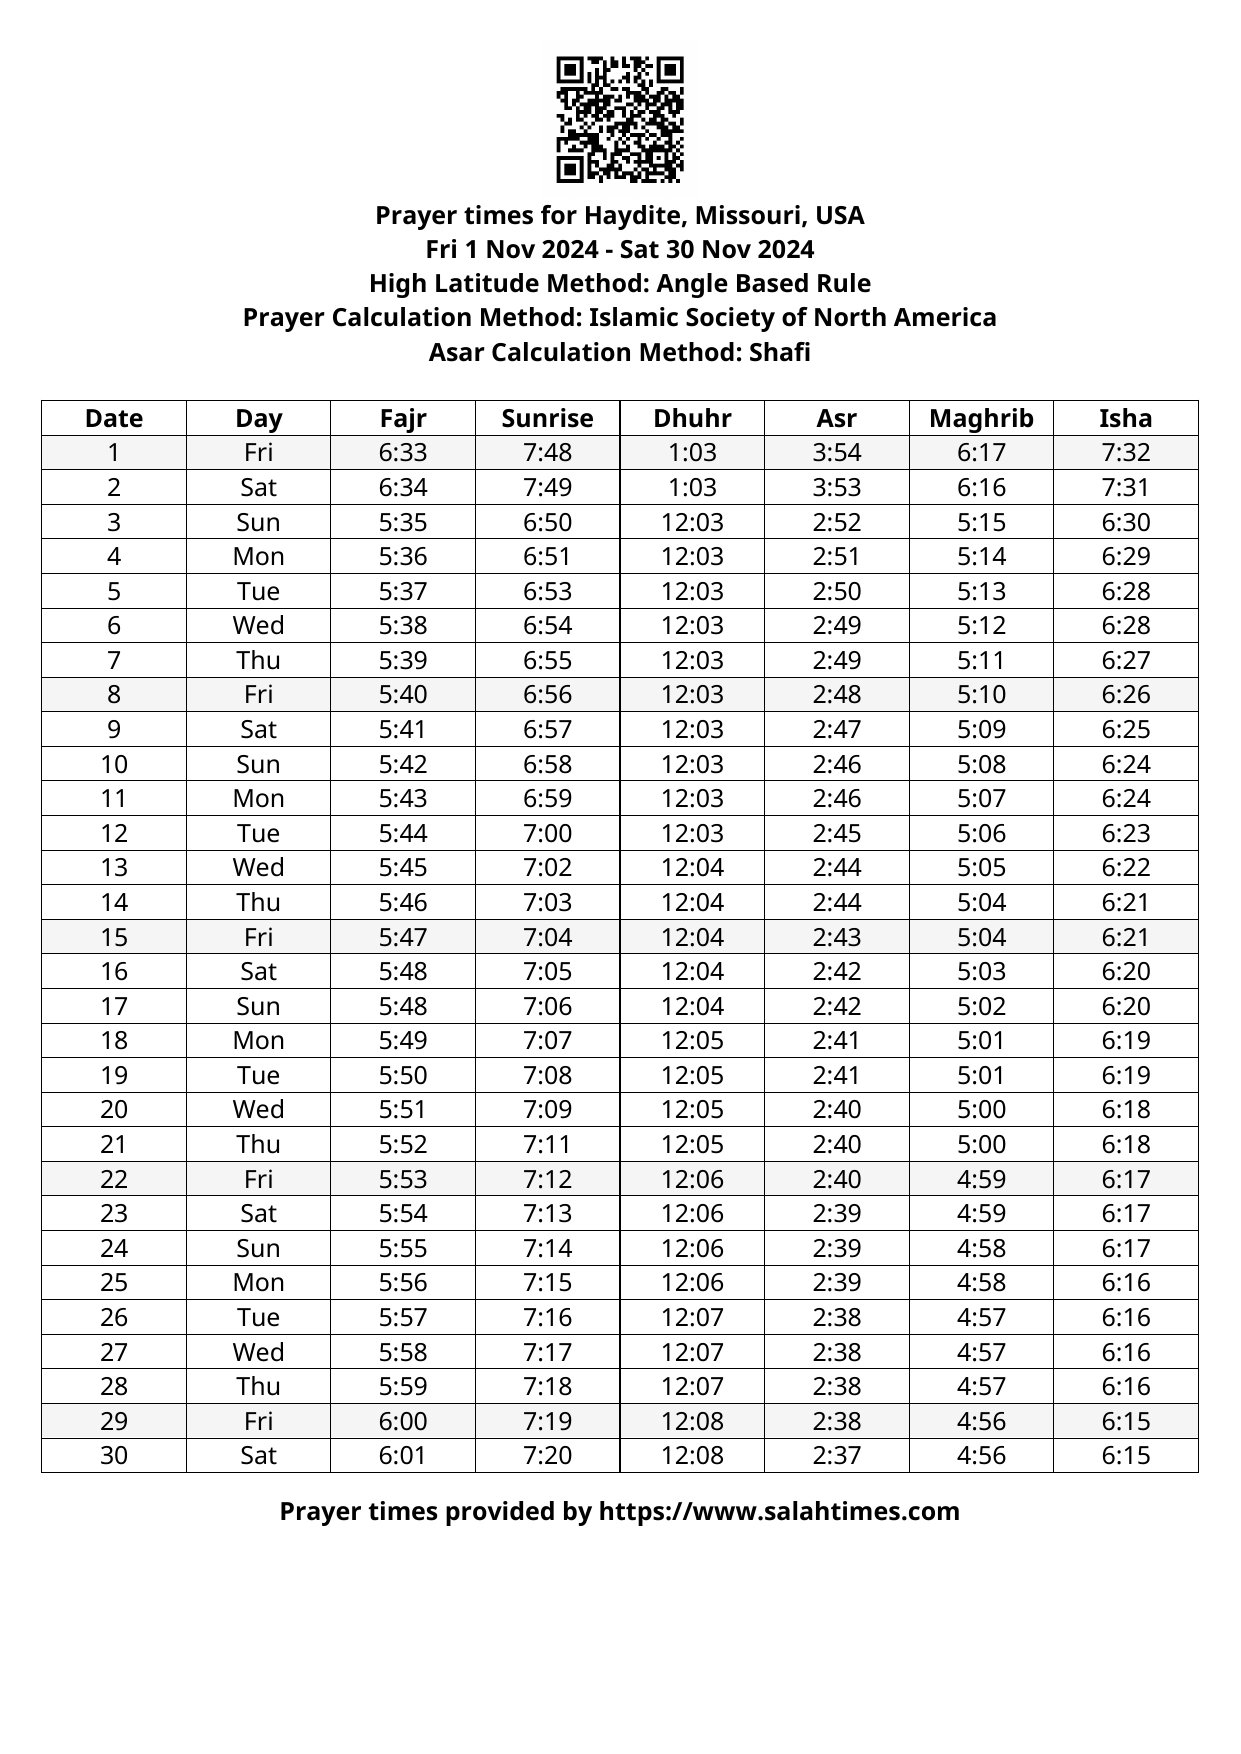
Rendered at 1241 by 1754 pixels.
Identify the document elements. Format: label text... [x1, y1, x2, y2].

table_cell 11 [42, 781, 186, 815]
table_cell 3:54 [765, 436, 909, 469]
table_cell 6:30 [1054, 505, 1198, 538]
table_header Maghrib [910, 401, 1053, 434]
table_cell 5:01 [910, 1024, 1053, 1057]
table_cell 5:13 [910, 574, 1053, 607]
table_cell 7:13 [476, 1196, 619, 1230]
table_cell 2:49 [765, 609, 909, 642]
table_cell 16 [42, 954, 186, 988]
table_cell 5:04 [910, 885, 1053, 919]
table_cell Sat [187, 1196, 330, 1230]
table_cell 7:20 [476, 1439, 619, 1472]
table_cell 12:06 [621, 1231, 764, 1264]
table_cell 21 [42, 1127, 186, 1161]
table_cell 5:38 [331, 609, 475, 642]
table_cell 5:55 [331, 1231, 475, 1264]
table_cell 2:50 [765, 574, 909, 607]
table_cell 6:58 [476, 747, 619, 780]
table_cell 6:16 [1054, 1300, 1198, 1334]
table_cell 6:16 [1054, 1335, 1198, 1368]
table_cell 6:50 [476, 505, 619, 538]
table_cell 6:34 [331, 470, 475, 504]
table_cell 7:14 [476, 1231, 619, 1264]
table_cell Tue [187, 1300, 330, 1334]
table_header Day [187, 401, 330, 434]
table_cell 12:05 [621, 1127, 764, 1161]
table_cell 6:18 [1054, 1093, 1198, 1126]
table_cell Mon [187, 1266, 330, 1299]
table_cell 5:51 [331, 1093, 475, 1126]
table_cell 5:48 [331, 954, 475, 988]
table_cell Tue [187, 1058, 330, 1092]
table_cell 7:09 [476, 1093, 619, 1126]
table_cell 6:55 [476, 643, 619, 677]
table_cell Wed [187, 1335, 330, 1368]
table_cell 5:36 [331, 539, 475, 573]
table_header Isha [1054, 401, 1198, 434]
table_cell 6:28 [1054, 574, 1198, 607]
table_cell 12 [42, 816, 186, 849]
table_cell 2:46 [765, 781, 909, 815]
table_cell 7:05 [476, 954, 619, 988]
table_cell 5:43 [331, 781, 475, 815]
table_cell 12:04 [621, 885, 764, 919]
table_cell 7:00 [476, 816, 619, 849]
table_cell 6:01 [331, 1439, 475, 1472]
table_header Fajr [331, 401, 475, 434]
table_cell 12:04 [621, 920, 764, 953]
table_cell 6:17 [1054, 1162, 1198, 1195]
text Prayer Calculation Method: Islamic Society of North America [42, 300, 1198, 334]
text Prayer times for Haydite, Missouri, USA [42, 198, 1198, 232]
table_cell 6:00 [331, 1404, 475, 1437]
table_cell 7:49 [476, 470, 619, 504]
table_cell Thu [187, 643, 330, 677]
table_cell 6:24 [1054, 747, 1198, 780]
table_cell 5:57 [331, 1300, 475, 1334]
table_cell 7:18 [476, 1369, 619, 1403]
table_cell 12:06 [621, 1266, 764, 1299]
table_cell 12:05 [621, 1058, 764, 1092]
table_cell 5:40 [331, 678, 475, 711]
table_cell 6:53 [476, 574, 619, 607]
table_cell 2:37 [765, 1439, 909, 1472]
table_cell 12:06 [621, 1162, 764, 1195]
table_cell Fri [187, 678, 330, 711]
table_cell 2:42 [765, 954, 909, 988]
table_cell 6:18 [1054, 1127, 1198, 1161]
table_cell 12:03 [621, 609, 764, 642]
table_cell Wed [187, 851, 330, 884]
table_cell 18 [42, 1024, 186, 1057]
table_cell 2:38 [765, 1404, 909, 1437]
table_cell 6:57 [476, 712, 619, 746]
table_cell Thu [187, 1127, 330, 1161]
table_cell Wed [187, 1093, 330, 1126]
table_cell 26 [42, 1300, 186, 1334]
table_cell 12:04 [621, 851, 764, 884]
table_cell 6:17 [910, 436, 1053, 469]
table_cell Fri [187, 920, 330, 953]
table_cell 2:40 [765, 1162, 909, 1195]
table_cell 5:41 [331, 712, 475, 746]
table_cell 1 [42, 436, 186, 469]
table_cell 5:48 [331, 989, 475, 1022]
table_cell Mon [187, 781, 330, 815]
table_cell 5:02 [910, 989, 1053, 1022]
table_cell 15 [42, 920, 186, 953]
table_cell 7:02 [476, 851, 619, 884]
table_cell Sun [187, 747, 330, 780]
table_cell 5:01 [910, 1058, 1053, 1092]
table_cell 2:44 [765, 885, 909, 919]
table_cell 2:38 [765, 1300, 909, 1334]
table_cell 7:31 [1054, 470, 1198, 504]
table_cell 2:51 [765, 539, 909, 573]
table_cell 6:15 [1054, 1404, 1198, 1437]
table_cell 5:12 [910, 609, 1053, 642]
table_cell 2:38 [765, 1369, 909, 1403]
table_cell 5:58 [331, 1335, 475, 1368]
table_cell 5:53 [331, 1162, 475, 1195]
table_cell 6:21 [1054, 920, 1198, 953]
table_cell 12:07 [621, 1300, 764, 1334]
table_cell 6:56 [476, 678, 619, 711]
table_cell 2:39 [765, 1196, 909, 1230]
table_cell 5:42 [331, 747, 475, 780]
table_cell Thu [187, 885, 330, 919]
table_cell 2:43 [765, 920, 909, 953]
table_cell 5:35 [331, 505, 475, 538]
table_cell 7:06 [476, 989, 619, 1022]
table_cell 7:07 [476, 1024, 619, 1057]
table_cell 7:04 [476, 920, 619, 953]
table_cell Fri [187, 1404, 330, 1437]
table_cell 5:15 [910, 505, 1053, 538]
table_cell 5:07 [910, 781, 1053, 815]
table_cell 6:17 [1054, 1231, 1198, 1264]
table_cell Sun [187, 989, 330, 1022]
table_cell 12:03 [621, 643, 764, 677]
table_cell 27 [42, 1335, 186, 1368]
table_cell 7:17 [476, 1335, 619, 1368]
table_cell 5:03 [910, 954, 1053, 988]
table_cell 7:08 [476, 1058, 619, 1092]
table_cell 2:47 [765, 712, 909, 746]
table_cell 4:59 [910, 1162, 1053, 1195]
table_cell 13 [42, 851, 186, 884]
table_cell 5:14 [910, 539, 1053, 573]
table_cell 22 [42, 1162, 186, 1195]
table_cell 12:03 [621, 747, 764, 780]
table_cell 5:08 [910, 747, 1053, 780]
table_cell 2:41 [765, 1058, 909, 1092]
table_cell 4 [42, 539, 186, 573]
table_cell 6:19 [1054, 1058, 1198, 1092]
table_cell 6:33 [331, 436, 475, 469]
table_cell 6:51 [476, 539, 619, 573]
table_cell 2:41 [765, 1024, 909, 1057]
table_cell 7:12 [476, 1162, 619, 1195]
table_cell 10 [42, 747, 186, 780]
table_cell 6 [42, 609, 186, 642]
table_cell 4:57 [910, 1335, 1053, 1368]
table_cell 28 [42, 1369, 186, 1403]
table_cell 5:45 [331, 851, 475, 884]
table_cell 6:20 [1054, 954, 1198, 988]
table_cell 1:03 [621, 436, 764, 469]
table_cell 6:22 [1054, 851, 1198, 884]
text High Latitude Method: Angle Based Rule [42, 266, 1198, 300]
table_cell 12:03 [621, 816, 764, 849]
table_header Asr [765, 401, 909, 434]
table_cell 7:15 [476, 1266, 619, 1299]
table_cell 5:06 [910, 816, 1053, 849]
table_cell 2:49 [765, 643, 909, 677]
table_cell 9 [42, 712, 186, 746]
table_cell Fri [187, 436, 330, 469]
table_cell Mon [187, 539, 330, 573]
table_cell Sat [187, 712, 330, 746]
table_cell 12:03 [621, 712, 764, 746]
table_cell 5 [42, 574, 186, 607]
table_cell 12:03 [621, 539, 764, 573]
table_cell 6:20 [1054, 989, 1198, 1022]
table_cell 12:07 [621, 1369, 764, 1403]
table_cell 2:39 [765, 1231, 909, 1264]
table_cell 12:03 [621, 574, 764, 607]
table_cell 12:08 [621, 1404, 764, 1437]
table_cell 6:59 [476, 781, 619, 815]
table_cell 12:03 [621, 678, 764, 711]
table_cell 6:54 [476, 609, 619, 642]
table_cell 3:53 [765, 470, 909, 504]
table_cell 2:40 [765, 1093, 909, 1126]
table_cell 7 [42, 643, 186, 677]
table_cell 12:04 [621, 954, 764, 988]
table_cell 5:10 [910, 678, 1053, 711]
table_cell Tue [187, 574, 330, 607]
table_cell 6:16 [910, 470, 1053, 504]
table_cell 6:21 [1054, 885, 1198, 919]
text Asar Calculation Method: Shafi [42, 334, 1198, 368]
table_cell 6:27 [1054, 643, 1198, 677]
table_cell 12:03 [621, 505, 764, 538]
table_cell 6:23 [1054, 816, 1198, 849]
table_cell 5:49 [331, 1024, 475, 1057]
text Fri 1 Nov 2024 - Sat 30 Nov 2024 [42, 232, 1198, 266]
table_cell 5:39 [331, 643, 475, 677]
table_cell 1:03 [621, 470, 764, 504]
table_cell Sun [187, 505, 330, 538]
table_cell 5:50 [331, 1058, 475, 1092]
table_cell 12:06 [621, 1196, 764, 1230]
table_cell 20 [42, 1093, 186, 1126]
table_cell 12:08 [621, 1439, 764, 1472]
table_cell 5:47 [331, 920, 475, 953]
table_cell 8 [42, 678, 186, 711]
table_cell 2:40 [765, 1127, 909, 1161]
table_cell 4:58 [910, 1266, 1053, 1299]
table_cell 24 [42, 1231, 186, 1264]
table_cell 5:04 [910, 920, 1053, 953]
table_cell 6:17 [1054, 1196, 1198, 1230]
table_cell 7:48 [476, 436, 619, 469]
table_cell 2:45 [765, 816, 909, 849]
table_cell 2:48 [765, 678, 909, 711]
table_cell 6:28 [1054, 609, 1198, 642]
table_header Sunrise [476, 401, 619, 434]
table_cell 7:32 [1054, 436, 1198, 469]
table_cell 6:16 [1054, 1266, 1198, 1299]
table_cell 23 [42, 1196, 186, 1230]
table_cell 12:05 [621, 1093, 764, 1126]
table_cell 2:39 [765, 1266, 909, 1299]
table_cell Fri [187, 1162, 330, 1195]
table_cell 4:57 [910, 1300, 1053, 1334]
table_cell 6:24 [1054, 781, 1198, 815]
table_cell 17 [42, 989, 186, 1022]
table_cell 7:16 [476, 1300, 619, 1334]
table_cell Mon [187, 1024, 330, 1057]
table_cell 5:54 [331, 1196, 475, 1230]
table_cell 4:59 [910, 1196, 1053, 1230]
table_cell 4:57 [910, 1369, 1053, 1403]
table_cell Sat [187, 954, 330, 988]
table_cell 7:19 [476, 1404, 619, 1437]
table_cell 5:44 [331, 816, 475, 849]
table_cell 2 [42, 470, 186, 504]
table_cell Sun [187, 1231, 330, 1264]
table_cell 5:09 [910, 712, 1053, 746]
table_cell 12:05 [621, 1024, 764, 1057]
table_cell 6:19 [1054, 1024, 1198, 1057]
table_cell 2:42 [765, 989, 909, 1022]
table_cell 5:05 [910, 851, 1053, 884]
table_cell 5:59 [331, 1369, 475, 1403]
table_cell 6:29 [1054, 539, 1198, 573]
text Prayer times provided by https://www.salahtimes.com [42, 1494, 1198, 1528]
table_cell 7:11 [476, 1127, 619, 1161]
table_cell 14 [42, 885, 186, 919]
table_cell 25 [42, 1266, 186, 1299]
table_cell Sat [187, 470, 330, 504]
table_cell 5:46 [331, 885, 475, 919]
table_header Date [42, 401, 186, 434]
table_cell 2:44 [765, 851, 909, 884]
table_cell 5:37 [331, 574, 475, 607]
table_cell 12:04 [621, 989, 764, 1022]
table_cell 3 [42, 505, 186, 538]
table_cell 30 [42, 1439, 186, 1472]
table_cell 6:26 [1054, 678, 1198, 711]
table_cell 2:38 [765, 1335, 909, 1368]
table_cell 6:16 [1054, 1369, 1198, 1403]
table_cell 6:15 [1054, 1439, 1198, 1472]
table_cell 5:56 [331, 1266, 475, 1299]
table_cell Thu [187, 1369, 330, 1403]
table_cell 2:46 [765, 747, 909, 780]
table_cell 5:52 [331, 1127, 475, 1161]
table_cell 12:03 [621, 781, 764, 815]
table_cell Tue [187, 816, 330, 849]
table_cell 2:52 [765, 505, 909, 538]
table_cell 5:11 [910, 643, 1053, 677]
table_cell Sat [187, 1439, 330, 1472]
table_cell 5:00 [910, 1127, 1053, 1161]
table_cell 7:03 [476, 885, 619, 919]
table_cell 6:25 [1054, 712, 1198, 746]
table_cell 4:56 [910, 1404, 1053, 1437]
table_cell 4:56 [910, 1439, 1053, 1472]
table_header Dhuhr [621, 401, 764, 434]
table_cell 4:58 [910, 1231, 1053, 1264]
table_cell Wed [187, 609, 330, 642]
table_cell 12:07 [621, 1335, 764, 1368]
table_cell 19 [42, 1058, 186, 1092]
table_cell 5:00 [910, 1093, 1053, 1126]
picture [542, 41, 699, 198]
table_cell 29 [42, 1404, 186, 1437]
